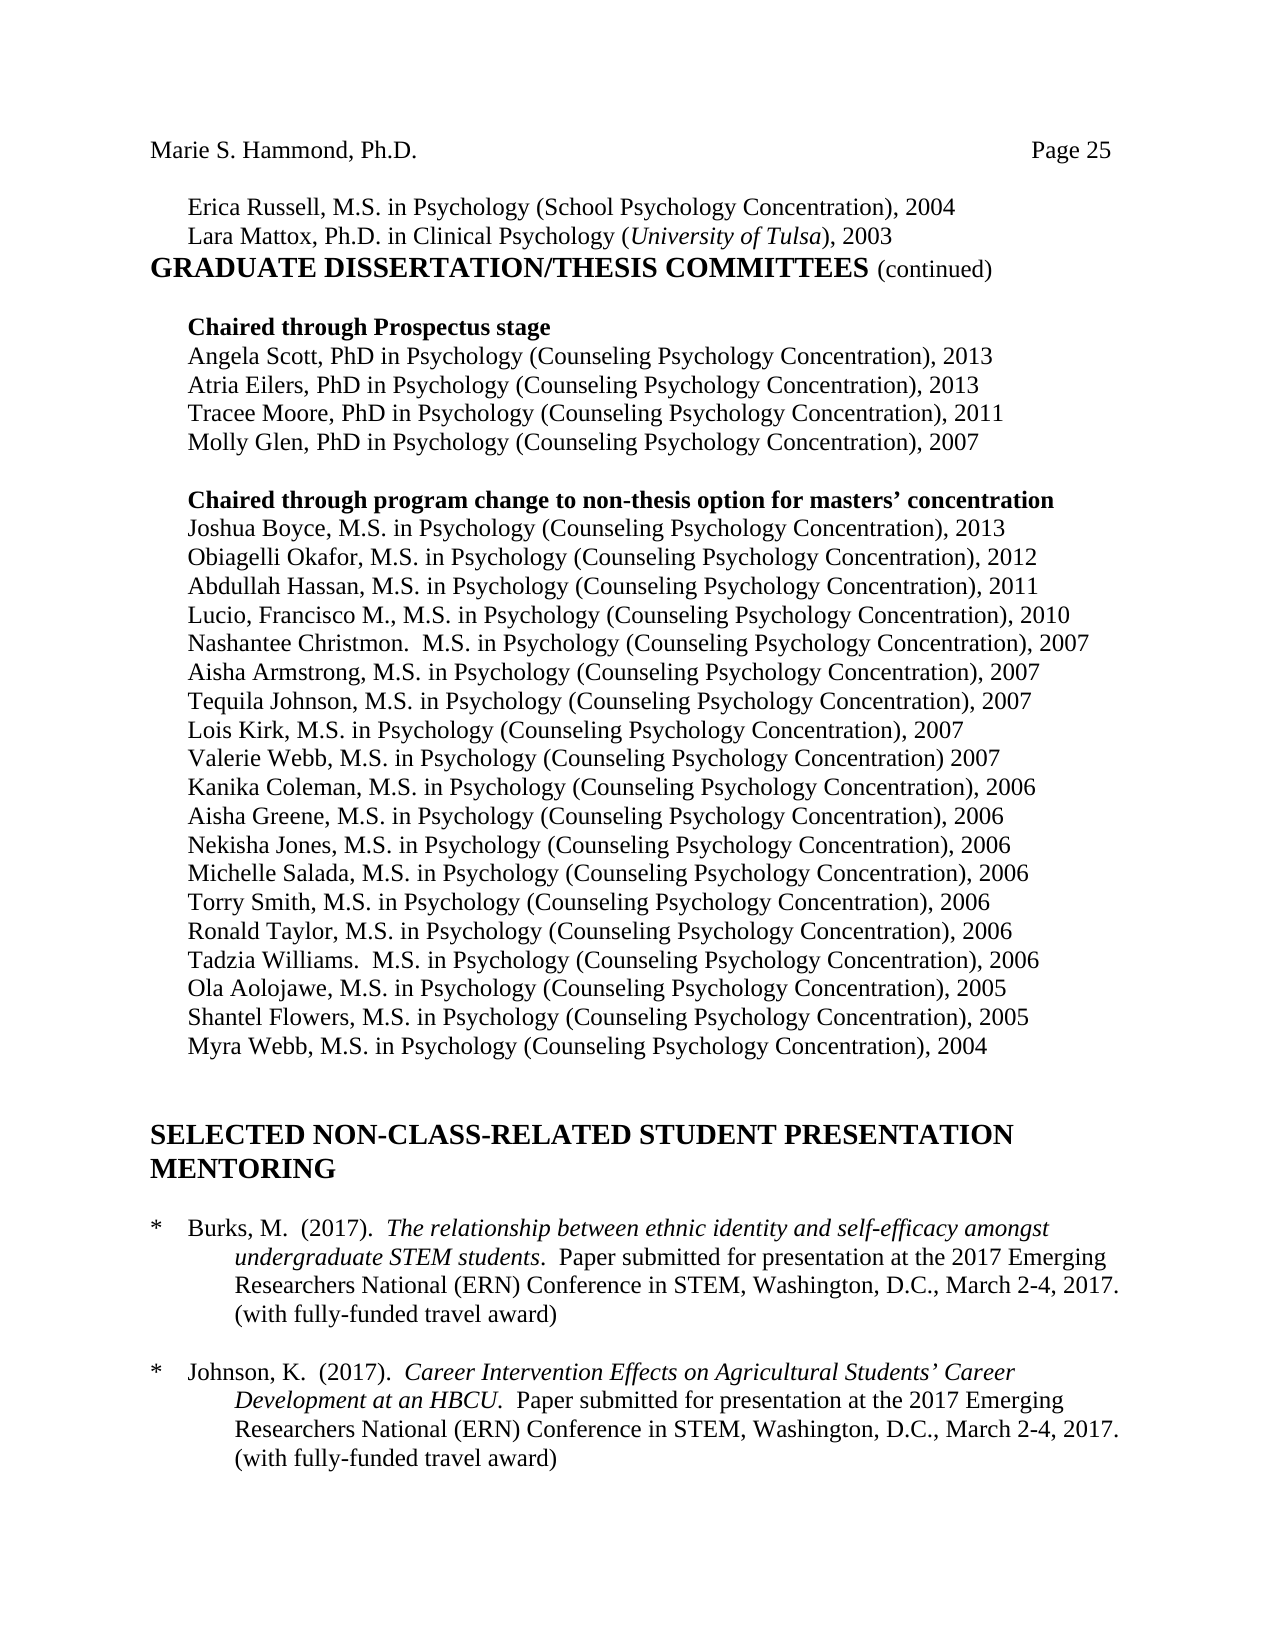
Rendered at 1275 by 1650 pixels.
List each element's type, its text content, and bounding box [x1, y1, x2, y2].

text GRADUATE DISSERTATION/THESIS COMMITTEES (continued) [150, 250, 1125, 283]
text Ola Aolojawe, M.S. in Psychology (Counseling Psychology Concentration), 2005 [187, 973, 1125, 1002]
text Lucio, Francisco M., M.S. in Psychology (Counseling Psychology Concentration), 2010 [187, 600, 1125, 628]
text Chaired through Prospectus stage [150, 312, 1125, 341]
text Myra Webb, M.S. in Psychology (Counseling Psychology Concentration), 2004 [187, 1031, 1125, 1060]
text Tracee Moore, PhD in Psychology (Counseling Psychology Concentration), 2011 [187, 398, 1125, 427]
text Lois Kirk, M.S. in Psychology (Counseling Psychology Concentration), 2007 [187, 715, 1125, 743]
text Aisha Armstrong, M.S. in Psychology (Counseling Psychology Concentration), 2007 [187, 657, 1125, 686]
text Angela Scott, PhD in Psychology (Counseling Psychology Concentration), 2013 [187, 341, 1125, 370]
text Ronald Taylor, M.S. in Psychology (Counseling Psychology Concentration), 2006 [187, 916, 1125, 945]
text Tequila Johnson, M.S. in Psychology (Counseling Psychology Concentration), 2007 [187, 686, 1125, 715]
text Nashantee Christmon. M.S. in Psychology (Counseling Psychology Concentration), 2007 [187, 628, 1125, 657]
text Abdullah Hassan, M.S. in Psychology (Counseling Psychology Concentration), 2011 [187, 571, 1125, 600]
text * Burks, M. (2017). The relationship between ethnic identity and self-efficacy amongst undergraduate STEM students. Paper submitted for presentation at the 2017 Emerging Researchers National (ERN) Conference in STEM, Washington, D.C., March 2-4, 2017. (with fully-funded travel award) [150, 1213, 1125, 1328]
text Molly Glen, PhD in Psychology (Counseling Psychology Concentration), 2007 [187, 427, 1125, 456]
text * Johnson, K. (2017). Career Intervention Effects on Agricultural Students’ Career Development at an HBCU. Paper submitted for presentation at the 2017 Emerging Researchers National (ERN) Conference in STEM, Washington, D.C., March 2-4, 2017. (with fully-funded travel award) [150, 1357, 1125, 1472]
text Michelle Salada, M.S. in Psychology (Counseling Psychology Concentration), 2006 [187, 858, 1125, 887]
text Joshua Boyce, M.S. in Psychology (Counseling Psychology Concentration), 2013 [187, 513, 1125, 542]
text Tadzia Williams. M.S. in Psychology (Counseling Psychology Concentration), 2006 [187, 945, 1125, 973]
text Obiagelli Okafor, M.S. in Psychology (Counseling Psychology Concentration), 2012 [187, 542, 1125, 571]
text Aisha Greene, M.S. in Psychology (Counseling Psychology Concentration), 2006 [187, 801, 1125, 830]
text Shantel Flowers, M.S. in Psychology (Counseling Psychology Concentration), 2005 [187, 1002, 1125, 1031]
text Nekisha Jones, M.S. in Psychology (Counseling Psychology Concentration), 2006 [187, 830, 1125, 858]
text Lara Mattox, Ph.D. in Clinical Psychology (University of Tulsa), 2003 [150, 221, 1125, 250]
text Atria Eilers, PhD in Psychology (Counseling Psychology Concentration), 2013 [187, 370, 1125, 398]
text Erica Russell, M.S. in Psychology (School Psychology Concentration), 2004 [150, 192, 1125, 221]
text Kanika Coleman, M.S. in Psychology (Counseling Psychology Concentration), 2006 [187, 772, 1125, 801]
text SELECTED NON-CLASS-RELATED STUDENT PRESENTATION MENTORING [150, 1117, 1125, 1184]
text Chaired through program change to non-thesis option for masters’ concentration [150, 485, 1125, 513]
text Torry Smith, M.S. in Psychology (Counseling Psychology Concentration), 2006 [187, 887, 1125, 916]
text Valerie Webb, M.S. in Psychology (Counseling Psychology Concentration) 2007 [187, 743, 1125, 772]
